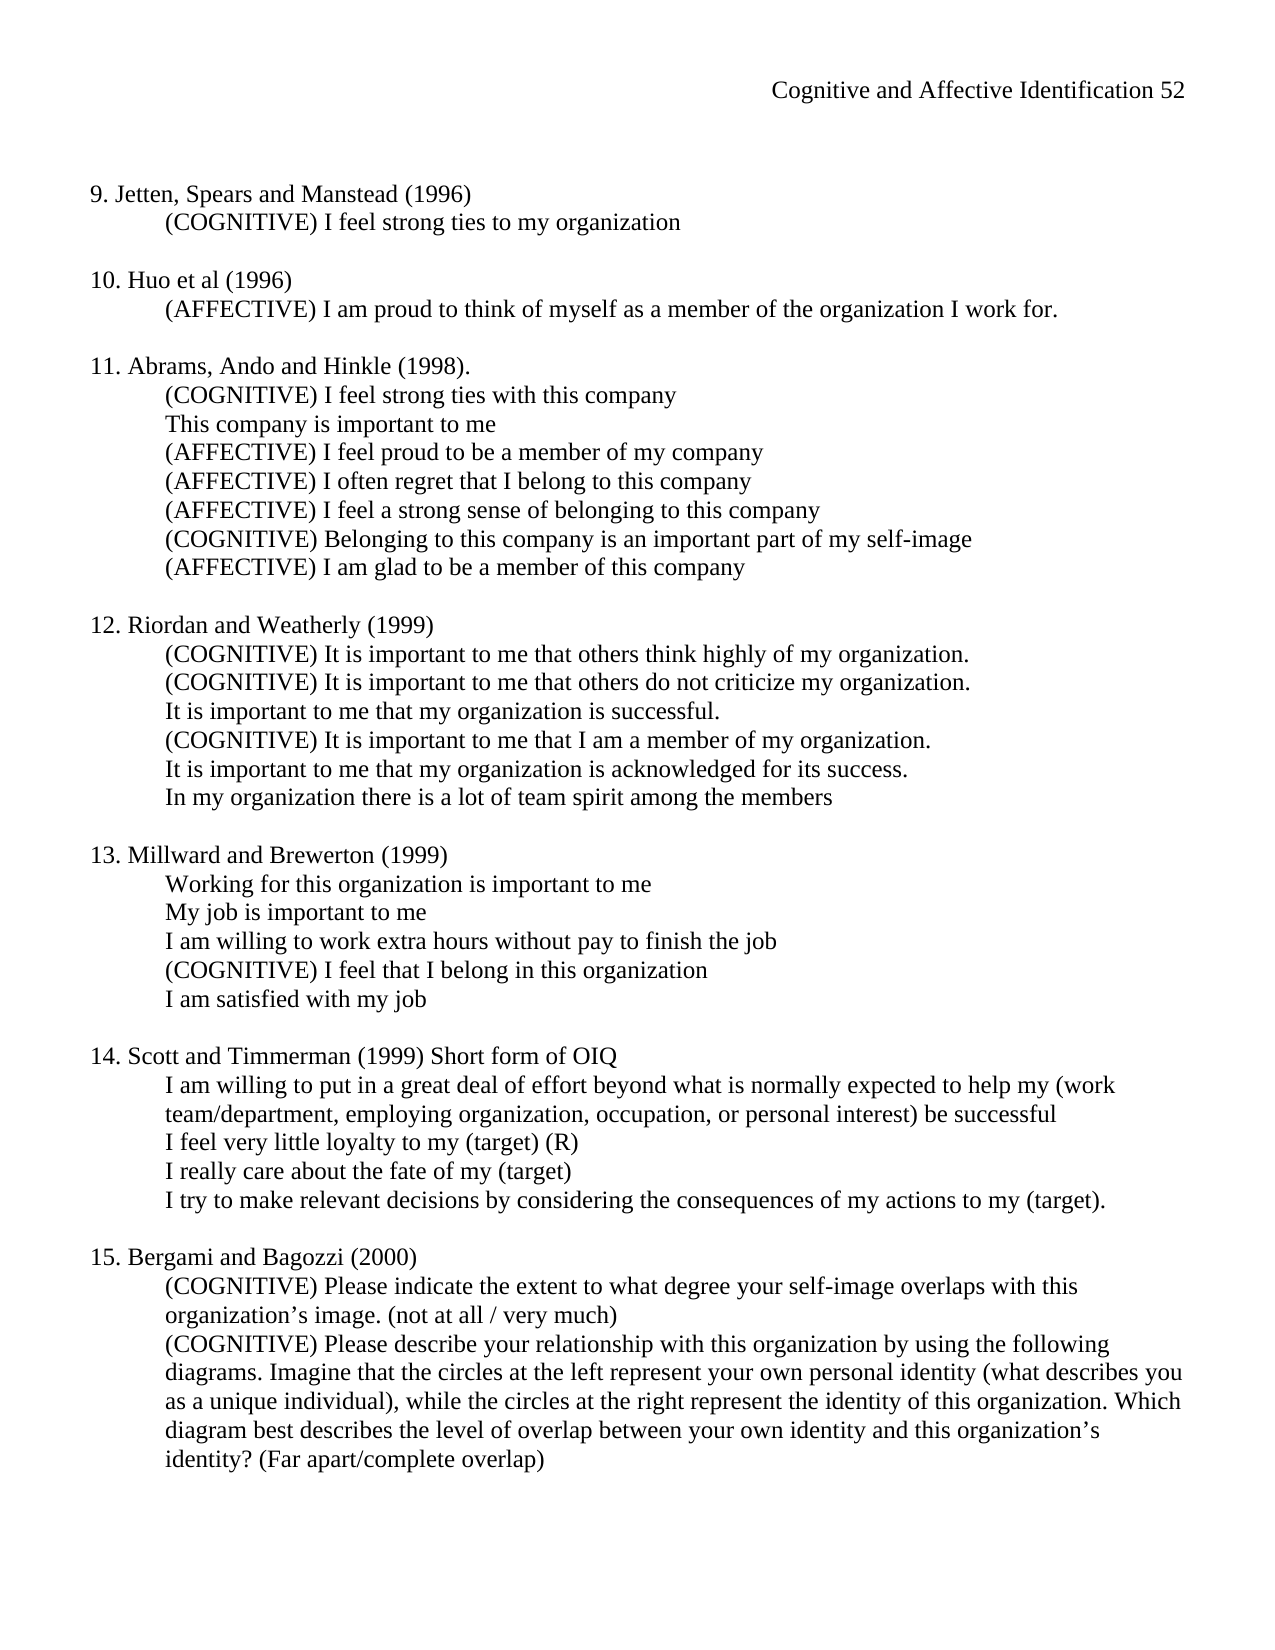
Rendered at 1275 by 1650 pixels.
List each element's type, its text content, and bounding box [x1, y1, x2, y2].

text (COGNITIVE) I feel that I belong in this organization [165, 955, 1185, 984]
text I am willing to put in a great deal of effort beyond what is normally expected to help my (work team/department, employing organization, occupation, or personal interest) be successful [165, 1070, 1185, 1127]
text (AFFECTIVE) I feel proud to be a member of my company [165, 437, 1185, 466]
text (COGNITIVE) Please describe your relationship with this organization by using the following diagrams. Imagine that the circles at the left represent your own personal identity (what describes you as a unique individual), while the circles at the right represent the identity of this organization. Which diagram best describes the level of overlap between your own identity and this organization’s identity? (Far apart/complete overlap) [165, 1329, 1185, 1472]
text (COGNITIVE) It is important to me that others think highly of my organization. [165, 639, 1185, 667]
text I am satisfied with my job [165, 984, 1185, 1012]
text (COGNITIVE) Belonging to this company is an important part of my self-image [165, 524, 1185, 552]
text It is important to me that my organization is acknowledged for its success. [165, 754, 1185, 782]
text (AFFECTIVE) I am glad to be a member of this company [165, 552, 1185, 581]
text (AFFECTIVE) I often regret that I belong to this company [165, 466, 1185, 495]
text I feel very little loyalty to my (target) (R) [165, 1127, 1185, 1156]
text (COGNITIVE) Please indicate the extent to what degree your self-image overlaps with this organization’s image. (not at all / very much) [165, 1271, 1185, 1329]
text Working for this organization is important to me [165, 869, 1185, 897]
text (AFFECTIVE) I feel a strong sense of belonging to this company [165, 495, 1185, 524]
text 10. Huo et al (1996) [90, 265, 1185, 294]
text (COGNITIVE) It is important to me that I am a member of my organization. [165, 725, 1185, 754]
text (COGNITIVE) It is important to me that others do not criticize my organization. [165, 667, 1185, 696]
text My job is important to me [165, 897, 1185, 926]
text 11. Abrams, Ando and Hinkle (1998). [90, 351, 1185, 380]
text 15. Bergami and Bagozzi (2000) [90, 1242, 1185, 1271]
text 14. Scott and Timmerman (1999) Short form of OIQ [90, 1041, 1185, 1070]
text I really care about the fate of my (target) [165, 1156, 1185, 1185]
text 9. Jetten, Spears and Manstead (1996) [90, 179, 1185, 207]
text 12. Riordan and Weatherly (1999) [90, 610, 1185, 639]
text In my organization there is a lot of team spirit among the members [165, 782, 1185, 811]
text (COGNITIVE) I feel strong ties with this company [165, 380, 1185, 409]
text It is important to me that my organization is successful. [165, 696, 1185, 725]
text This company is important to me [165, 409, 1185, 437]
text 13. Millward and Brewerton (1999) [90, 840, 1185, 869]
text I try to make relevant decisions by considering the consequences of my actions to my (target). [165, 1185, 1185, 1214]
text (COGNITIVE) I feel strong ties to my organization [165, 207, 1185, 236]
text (AFFECTIVE) I am proud to think of myself as a member of the organization I work for. [165, 294, 1185, 322]
text I am willing to work extra hours without pay to finish the job [165, 926, 1185, 955]
